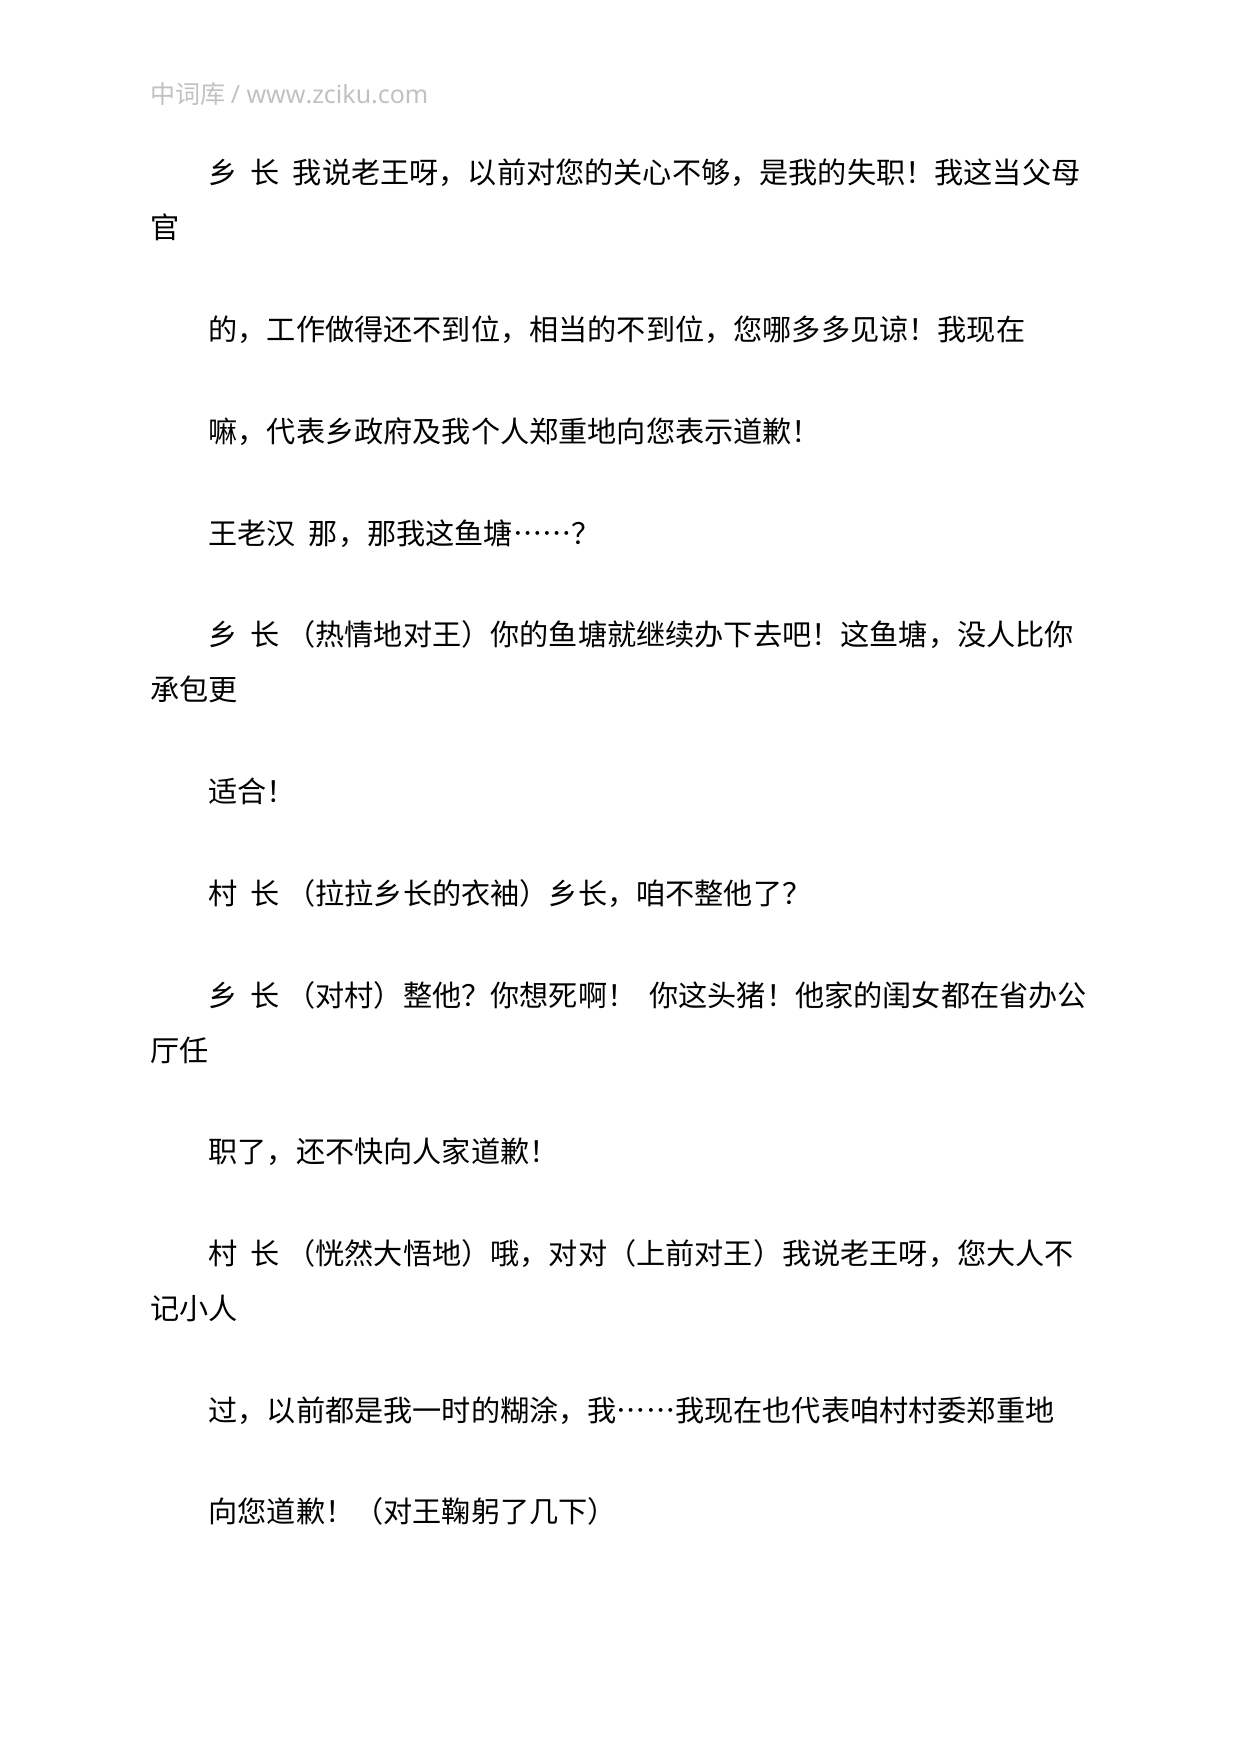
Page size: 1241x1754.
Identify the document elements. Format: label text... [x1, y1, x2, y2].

text 职了，还不快向人家道歉！ [150, 1129, 1090, 1171]
text 的，工作做得还不到位，相当的不到位，您哪多多见谅！我现在 [150, 307, 1090, 349]
text 王老汉 那，那我这鱼塘……？ [150, 510, 1090, 552]
text 向您道歉！（对王鞠躬了几下） [150, 1489, 1090, 1531]
text 村 长 （拉拉乡长的衣袖）乡长，咱不整他了？ [150, 870, 1090, 913]
text 过，以前都是我一时的糊涂，我……我现在也代表咱村村委郑重地 [150, 1387, 1090, 1429]
text 村 长 （恍然大悟地）哦，对对（上前对王）我说老王呀，您大人不记小人 [150, 1231, 1090, 1328]
text 乡 长 我说老王呀，以前对您的关心不够，是我的失职！我这当父母官 [150, 150, 1090, 247]
text 嘛，代表乡政府及我个人郑重地向您表示道歉！ [150, 408, 1090, 451]
text 乡 长 （对村）整他？你想死啊！ 你这头猪！他家的闺女都在省办公厅任 [150, 972, 1090, 1069]
text 适合！ [150, 769, 1090, 811]
text 乡 长 （热情地对王）你的鱼塘就继续办下去吧！这鱼塘，没人比你承包更 [150, 612, 1090, 709]
